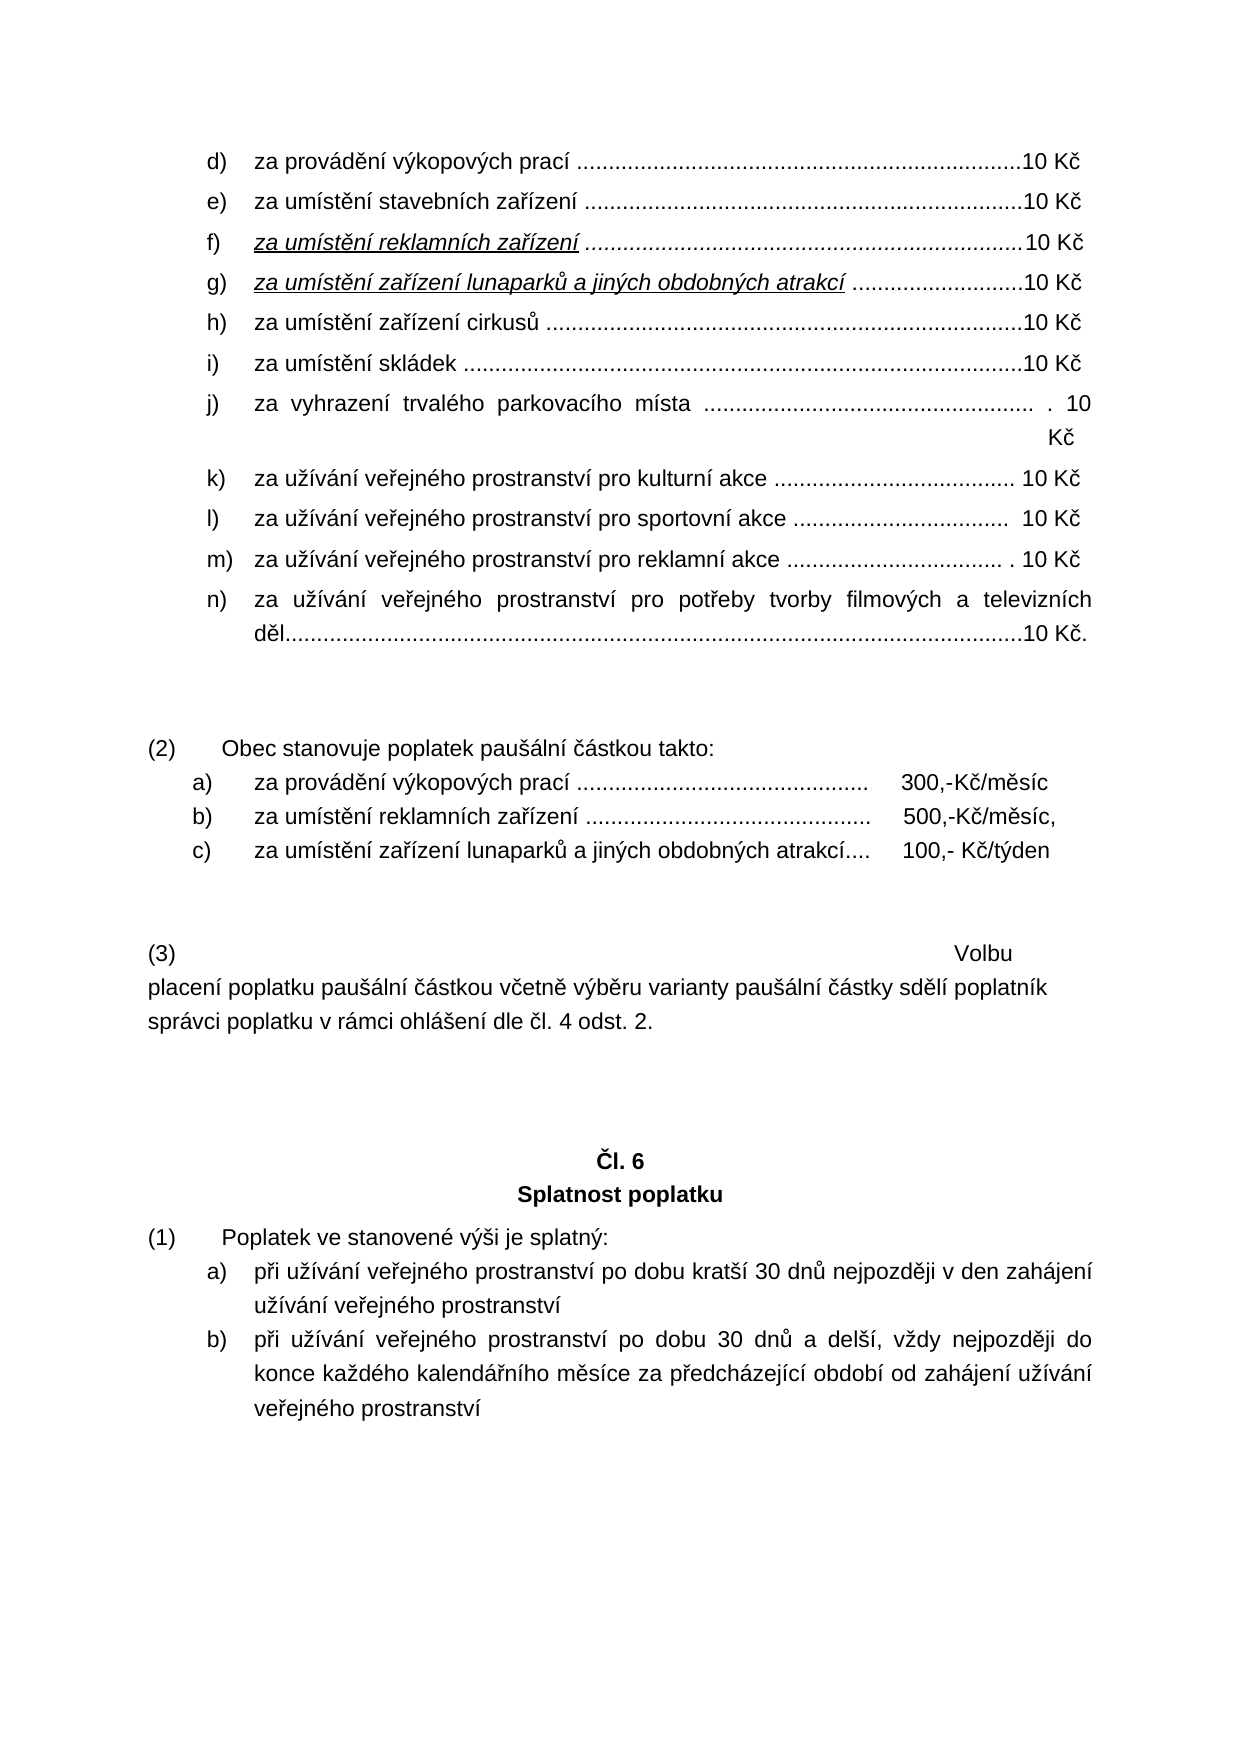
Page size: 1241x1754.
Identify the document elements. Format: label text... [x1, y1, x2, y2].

list za provádění výkopových prací .............................................. 300,- Kč/měsíc [192, 769, 1093, 795]
list Obec stanovuje poplatek paušální částkou takto: [148, 735, 1093, 761]
list za vyhrazení trvalého parkovacího místa .................................................... . 10 Kč [207, 390, 1093, 451]
list za užívání veřejného prostranství pro kulturní akce ...................................... 10 Kč [207, 465, 1093, 491]
list za umístění skládek ........................................................................................10 Kč [207, 350, 1093, 376]
list Volbu placení poplatku paušální částkou včetně výběru varianty paušální částky sdělí poplatník správci poplatku v rámci ohlášení dle čl. 4 odst. 2. [148, 940, 1093, 1034]
list při užívání veřejného prostranství po dobu 30 dnů a delší, vždy nejpozději do konce každého kalendářního měsíce za předcházející období od zahájení užívání veřejného prostranství [207, 1326, 1093, 1421]
text Čl. 6 [148, 1148, 1093, 1174]
list Poplatek ve stanovené výši je splatný: [148, 1224, 1093, 1250]
list za umístění reklamních zařízení ............................................. 500,-Kč/měsíc, [192, 803, 1093, 829]
list za užívání veřejného prostranství pro sportovní akce .................................. 10 Kč [207, 505, 1093, 531]
list za provádění výkopových prací ......................................................................10 Kč [207, 148, 1093, 174]
list při užívání veřejného prostranství po dobu kratší 30 dnů nejpozději v den zahájení užívání veřejného prostranství [207, 1258, 1093, 1318]
list za umístění zařízení lunaparků a jiných obdobných atrakcí ...........................10 Kč [207, 269, 1093, 295]
list za užívání veřejného prostranství pro potřeby tvorby filmových a televizních děl....................................................................................................................10 Kč. [207, 586, 1093, 646]
list za užívání veřejného prostranství pro reklamní akce .................................. . 10 Kč [207, 546, 1093, 572]
list za umístění zařízení lunaparků a jiných obdobných atrakcí.... 100,- Kč/týden [192, 837, 1093, 864]
list za umístění reklamních zařízení .....................................................................10 Kč [207, 228, 1093, 255]
list za umístění zařízení cirkusů ...........................................................................10 Kč [207, 309, 1093, 336]
list za umístění stavebních zařízení .....................................................................10 Kč [207, 188, 1093, 214]
text Splatnost poplatku [148, 1181, 1093, 1207]
